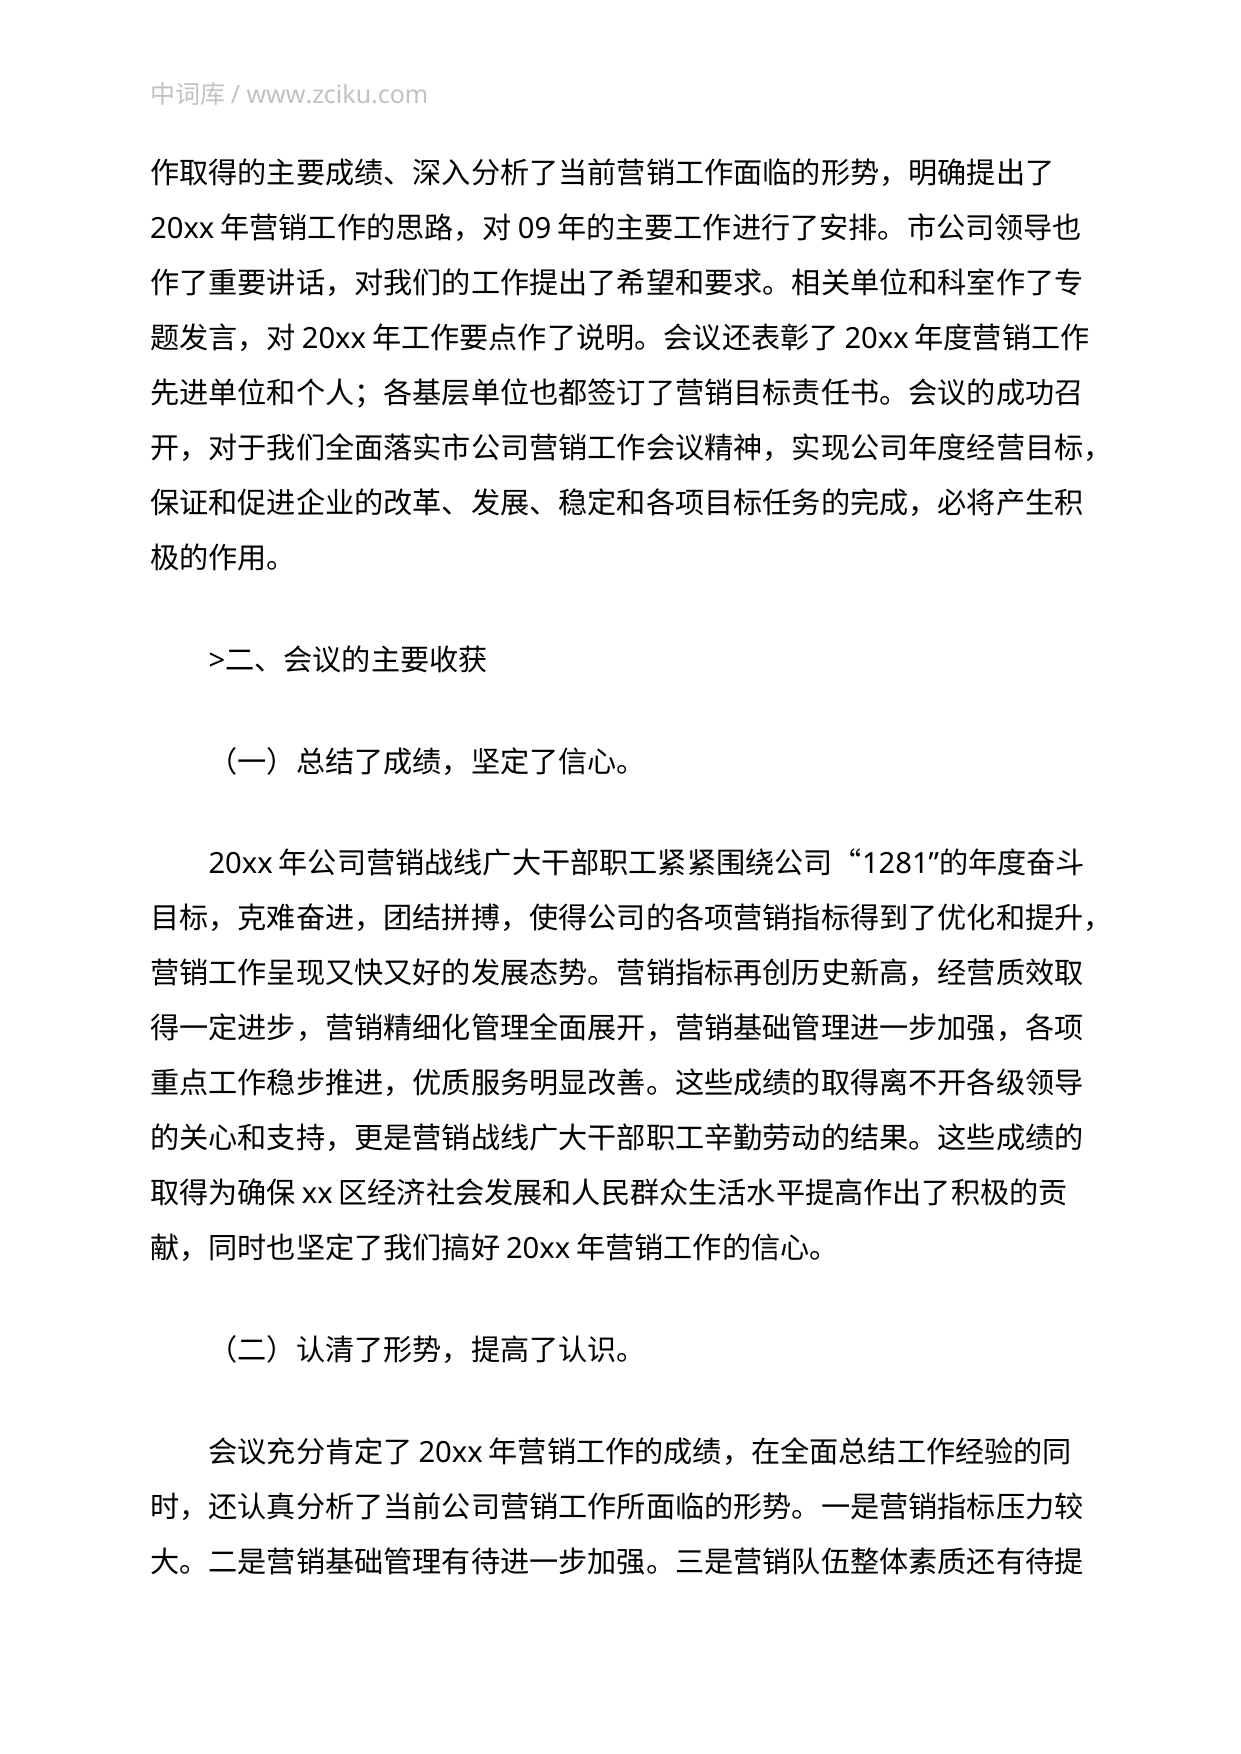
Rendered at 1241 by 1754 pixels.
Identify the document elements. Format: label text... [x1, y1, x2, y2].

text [150, 1428, 1090, 1580]
text >二、会议的主要收获 [150, 636, 1090, 679]
text 20xx年公司营销战线广大干部职工紧紧围绕公司“1281”的年度奋斗目标，克难奋进，团结拼搏，使得公司的各项营销指标得到了优化和提升，营销工作呈现又快又好的发展态势。营销指标再创历史新高，经营质效取得一定进步，营销精细化管理全面展开，营销基础管理进一步加强，各项重点工作稳步推进，优质服务明显改善。这些成绩的取得离不开各级领导的关心和支持，更是营销战线广大干部职工辛勤劳动的结果。这些成绩的取得为确保xx区经济社会发展和人民群众生活水平提高作出了积极的贡献，同时也坚定了我们搞好20xx年营销工作的信心。 [150, 840, 1090, 1267]
text （二）认清了形势，提高了认识。 [150, 1326, 1090, 1369]
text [150, 150, 1090, 577]
text （一）总结了成绩，坚定了信心。 [150, 738, 1090, 781]
